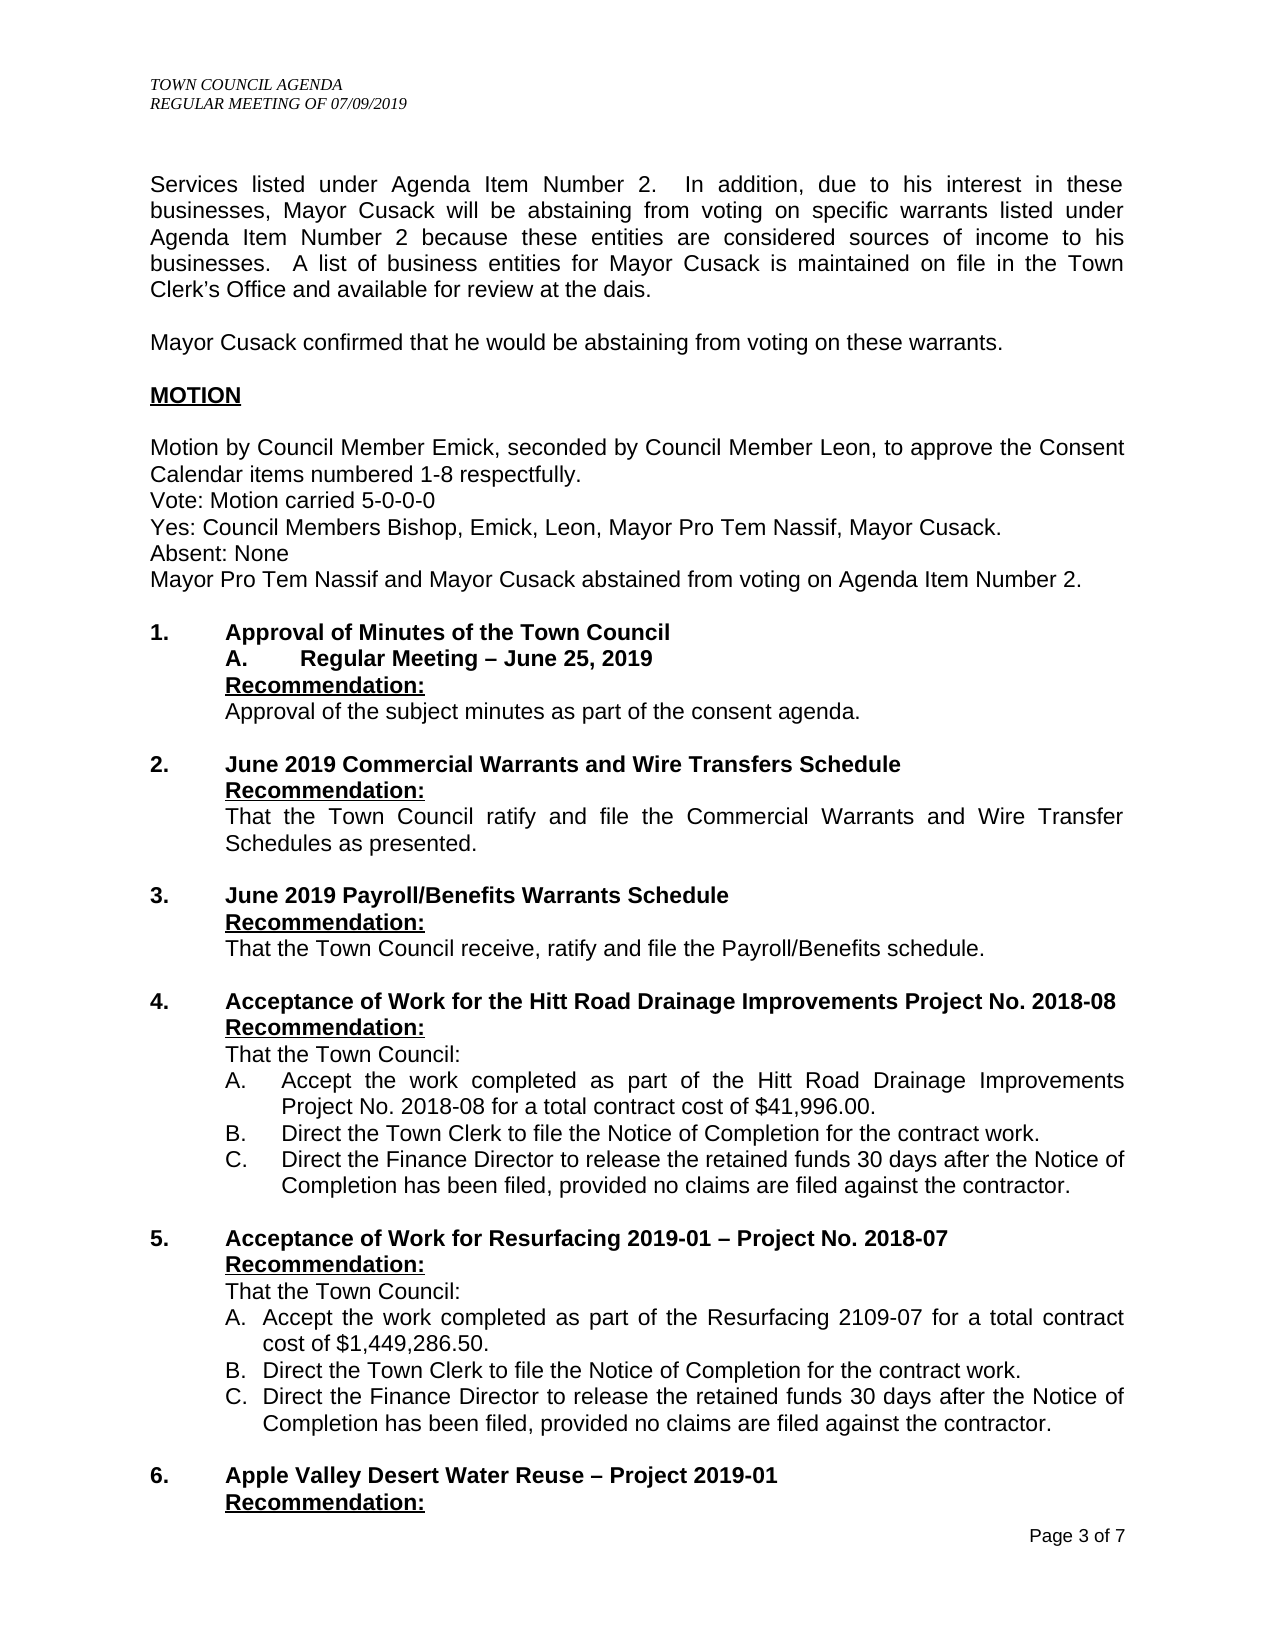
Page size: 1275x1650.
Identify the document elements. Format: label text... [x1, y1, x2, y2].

text 5. Acceptance of Work for Resurfacing 2019-01 – Project No. 2018-07 [150, 1225, 1125, 1251]
text That the Town Council: [150, 1041, 1125, 1067]
text Recommendation: [150, 1014, 1125, 1041]
text 2. June 2019 Commercial Warrants and Wire Transfers Schedule [150, 751, 1125, 777]
text Motion by Council Member Emick, seconded by Council Member Leon, to approve the Consent Calendar items numbered 1-8 respectfully. [150, 434, 1125, 487]
list Direct the Finance Director to release the retained funds 30 days after the Notice of Completion has been filed, provided no claims are filed against the contractor. [225, 1383, 1125, 1436]
list Direct the Town Clerk to file the Notice of Completion for the contract work. [225, 1119, 1125, 1146]
text Recommendation: [150, 909, 1125, 935]
text 4. Acceptance of Work for the Hitt Road Drainage Improvements Project No. 2018-08 [150, 988, 1125, 1014]
text 1. Approval of Minutes of the Town Council [150, 619, 1125, 645]
text Mayor Pro Tem Nassif and Mayor Cusack abstained from voting on Agenda Item Number 2. [150, 566, 1125, 592]
text MOTION [150, 382, 1125, 408]
text 6. Apple Valley Desert Water Reuse – Project 2019-01 [150, 1462, 1125, 1488]
text 3. June 2019 Payroll/Benefits Warrants Schedule [150, 882, 1125, 909]
list Accept the work completed as part of the Hitt Road Drainage Improvements Project No. 2018-08 for a total contract cost of $41,996.00. [225, 1067, 1125, 1119]
list Accept the work completed as part of the Resurfacing 2109-07 for a total contract cost of $1,449,286.50. [225, 1304, 1125, 1357]
text A. Regular Meeting – June 25, 2019 [150, 645, 1125, 672]
text Mayor Cusack confirmed that he would be abstaining from voting on these warrants. [150, 329, 1125, 355]
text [150, 171, 1125, 303]
list Direct the Finance Director to release the retained funds 30 days after the Notice of Completion has been filed, provided no claims are filed against the contractor. [225, 1146, 1125, 1199]
text That the Town Council receive, ratify and file the Payroll/Benefits schedule. [150, 935, 1125, 961]
text Recommendation: [150, 1488, 1125, 1515]
text Absent: None [150, 540, 1125, 566]
text Approval of the subject minutes as part of the consent agenda. [150, 698, 1125, 724]
text Recommendation: [150, 672, 1125, 698]
text Recommendation: [150, 777, 1125, 803]
text That the Town Council: [150, 1278, 1125, 1304]
list Direct the Town Clerk to file the Notice of Completion for the contract work. [225, 1357, 1125, 1383]
text Recommendation: [150, 1251, 1125, 1278]
text Vote: Motion carried 5-0-0-0 [150, 487, 1125, 513]
text That the Town Council ratify and file the Commercial Warrants and Wire Transfer Schedules as presented. [225, 803, 1125, 856]
text Yes: Council Members Bishop, Emick, Leon, Mayor Pro Tem Nassif, Mayor Cusack. [150, 513, 1125, 540]
